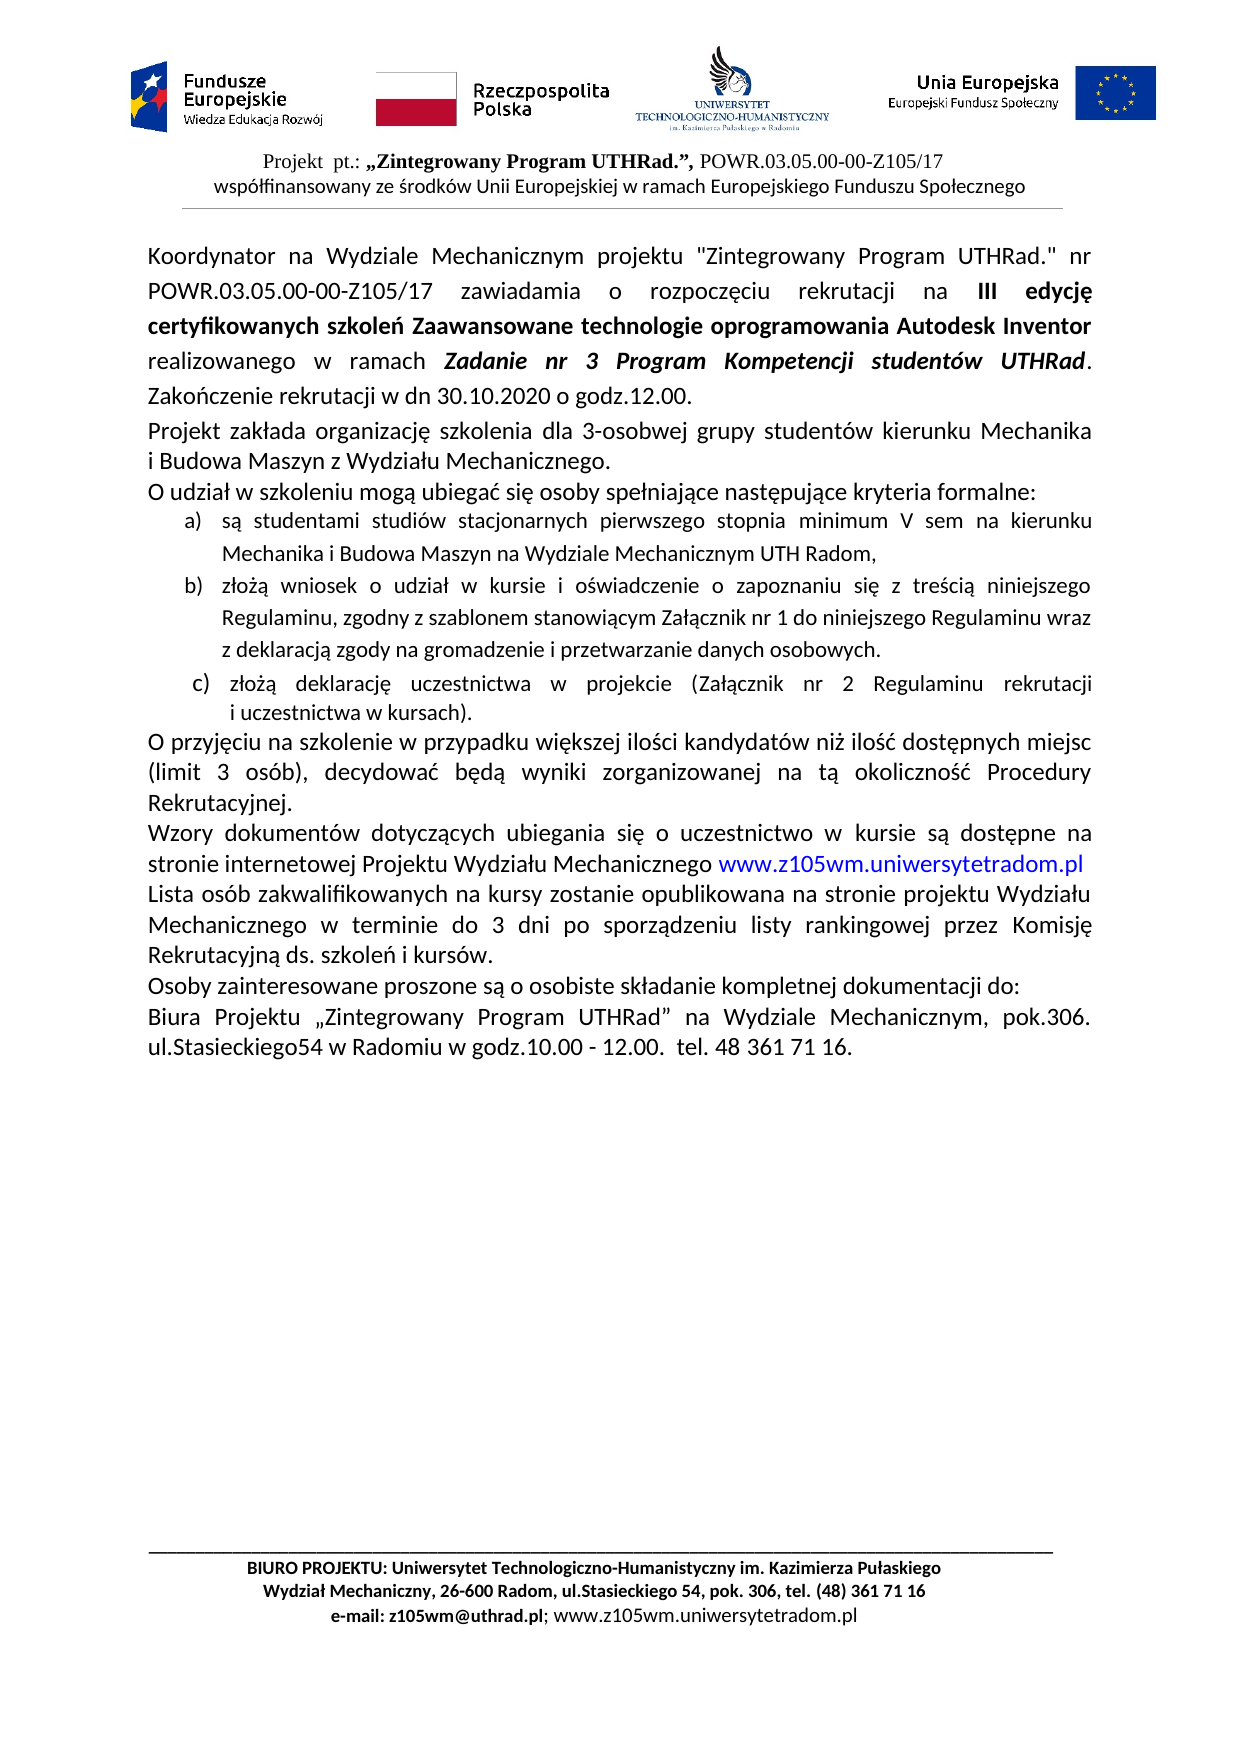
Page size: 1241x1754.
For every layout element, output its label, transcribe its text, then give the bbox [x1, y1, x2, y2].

text Projekt zakłada organizację szkolenia dla 3-osobwej grupy studentów kierunku Mechanika i Budowa Maszyn z Wydziału Mechanicznego. [148, 415, 1092, 476]
list złożą deklarację uczestnictwa w projekcie (Załącznik nr 2 Regulaminu rekrutacji i uczestnictwa w kursach). [192, 667, 1092, 726]
text Biura Projektu „Zintegrowany Program UTHRad” na Wydziale Mechanicznym, pok.306. ul.Stasieckiego54 w Radomiu w godz.10.00 - 12.00. tel. 48 361 71 16. [148, 1001, 1092, 1062]
picture [113, 44, 1170, 149]
list są studentami studiów stacjonarnych pierwszego stopnia minimum V sem na kierunku Mechanika i Budowa Maszyn na Wydziale Mechanicznym UTH Radom, [184, 507, 1092, 567]
list Wzory dokumentów dotyczących ubiegania się o uczestnictwo w kursie są dostępne na stronie internetowej Projektu Wydziału Mechanicznego www.z105wm.uniwersytetradom.pl [148, 818, 1092, 879]
text Koordynator na Wydziale Mechanicznym projektu "Zintegrowany Program UTHRad." nr POWR.03.05.00-00-Z105/17 zawiadamia o rozpoczęciu rekrutacji na III edycję certyfikowanych szkoleń Zaawansowane technologie oprogramowania Autodesk Inventor realizowanego w ramach Zadanie nr 3 Program Kompetencji studentów UTHRad. Zakończenie rekrutacji w dn 30.10.2020 o godz.12.00. [148, 240, 1092, 411]
text Lista osób zakwalifikowanych na kursy zostanie opublikowana na stronie projektu Wydziału Mechanicznego w terminie do 3 dni po sporządzeniu listy rankingowej przez Komisję Rekrutacyjną ds. szkoleń i kursów. [148, 879, 1092, 970]
list złożą wniosek o udział w kursie i oświadczenie o zapoznaniu się z treścią niniejszego Regulaminu, zgodny z szablonem stanowiącym Załącznik nr 1 do niniejszego Regulaminu wraz z deklaracją zgody na gromadzenie i przetwarzanie danych osobowych. [184, 571, 1092, 663]
list O przyjęciu na szkolenie w przypadku większej ilości kandydatów niż ilość dostępnych miejsc (limit 3 osób), decydować będą wyniki zorganizowanej na tą okoliczność Procedury Rekrutacyjnej. [148, 726, 1092, 818]
text O udział w szkoleniu mogą ubiegać się osoby spełniające następujące kryteria formalne: [148, 476, 1092, 507]
text Osoby zainteresowane proszone są o osobiste składanie kompletnej dokumentacji do: [148, 970, 1092, 1001]
